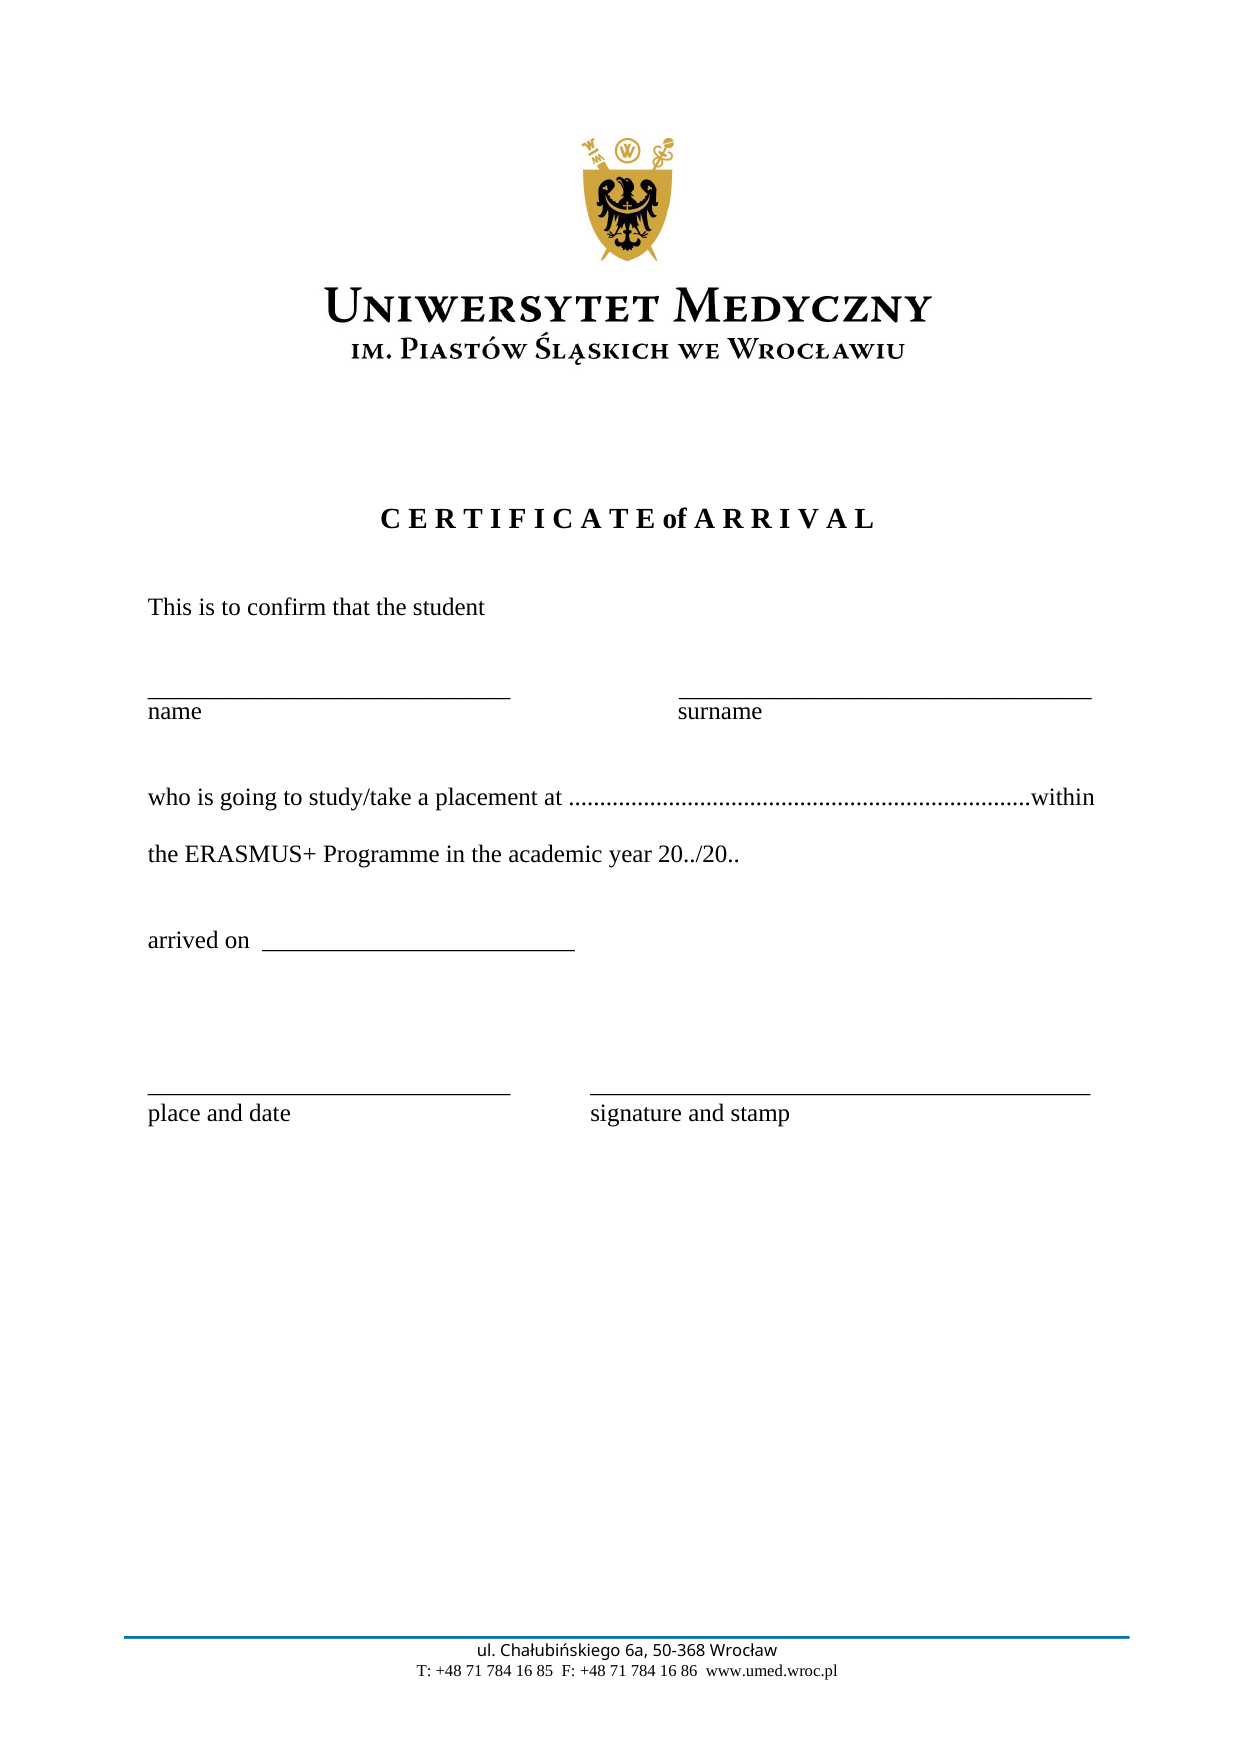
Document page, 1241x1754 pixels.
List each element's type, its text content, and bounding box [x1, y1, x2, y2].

text C E R T I F I C A T E of A R R I V A L [148, 501, 1106, 534]
text _____________________________ _________________________________ [148, 678, 1106, 701]
text _____________________________ ________________________________________ [148, 1069, 1106, 1098]
text place and date signature and stamp [148, 1098, 1106, 1127]
text This is to confirm that the student [148, 592, 1106, 621]
text arrived on _________________________ [148, 925, 1106, 954]
text name surname [148, 701, 1106, 724]
picture [278, 118, 961, 373]
text who is going to study/take a placement at ..........................................................................within [148, 782, 1106, 810]
text the ERASMUS+ Programme in the academic year 20../20.. [148, 839, 1106, 868]
